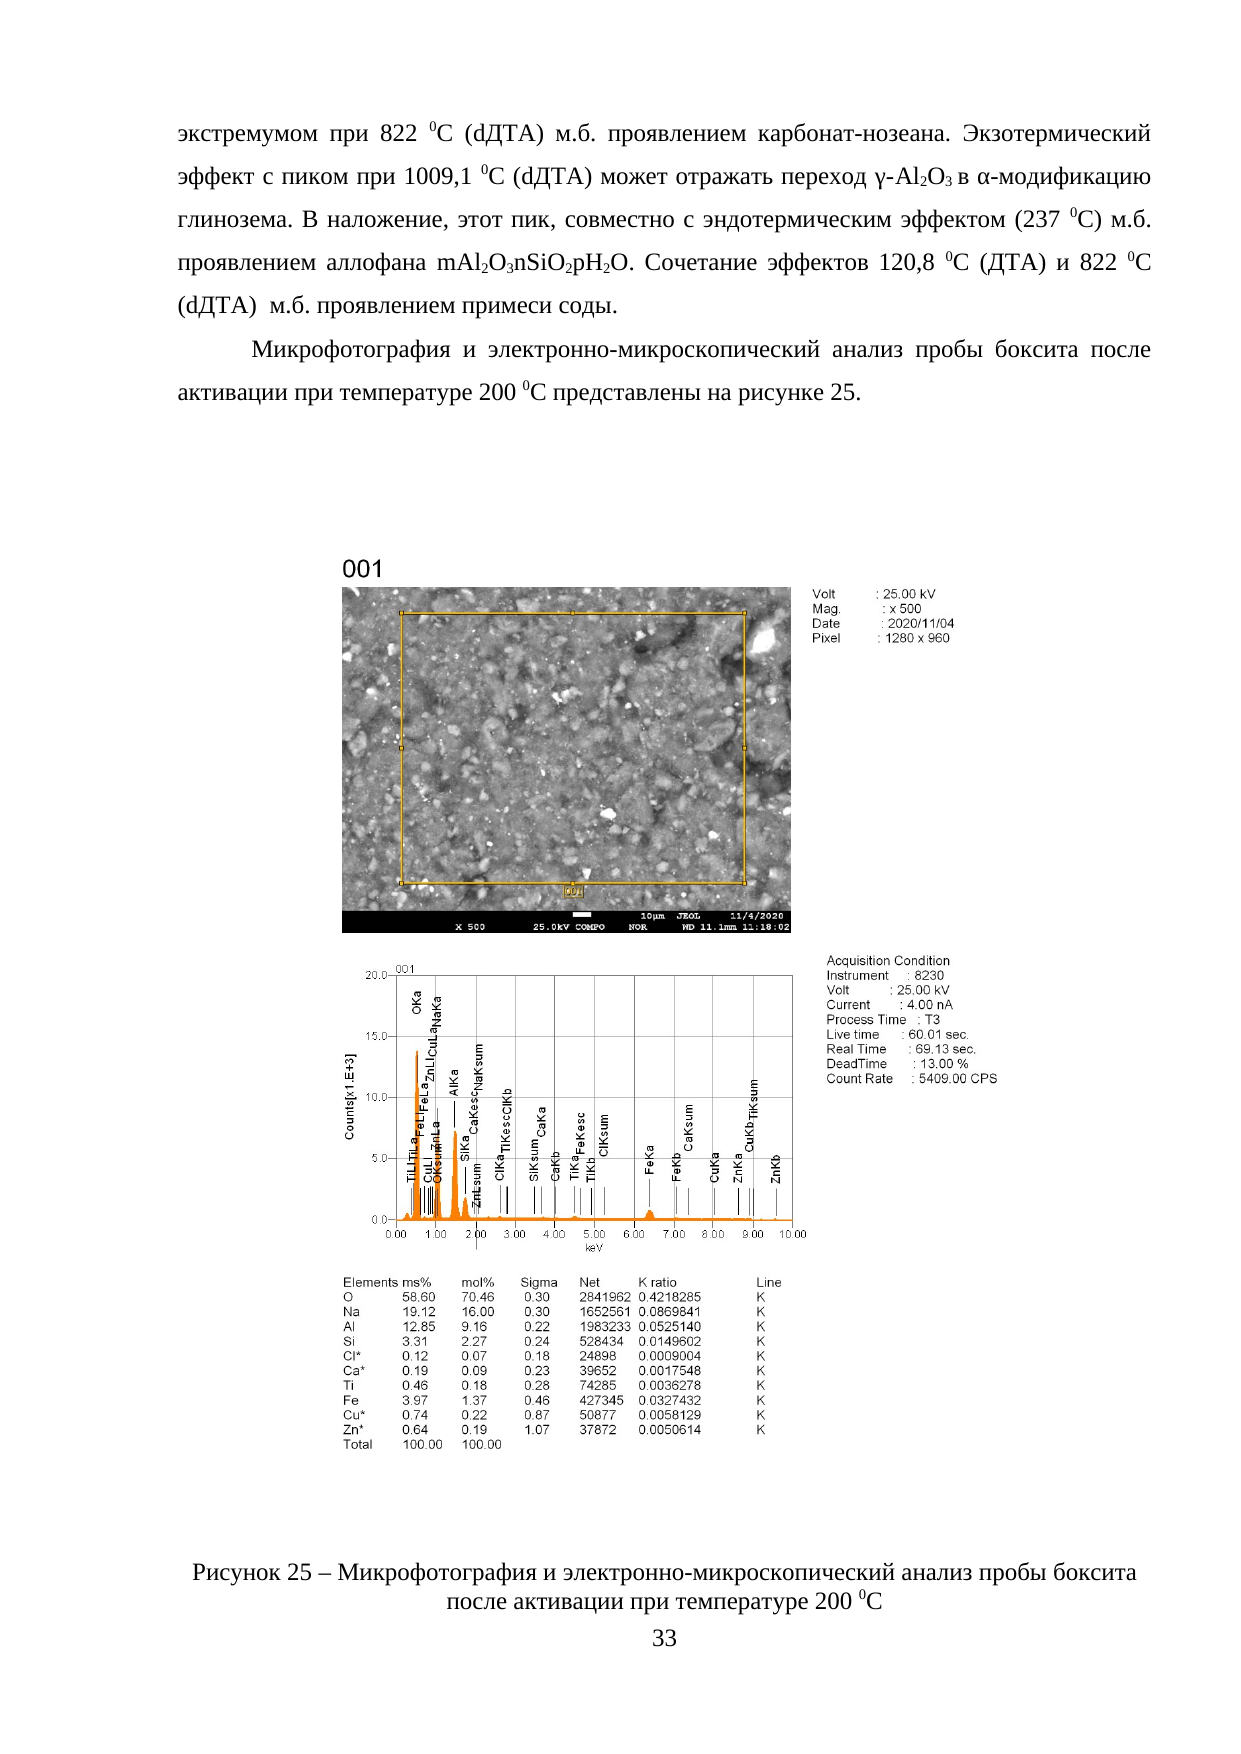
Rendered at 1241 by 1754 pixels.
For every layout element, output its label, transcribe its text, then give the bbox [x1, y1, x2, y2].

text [177, 118, 1152, 319]
text Микрофотография и электронно-микроскопический анализ пробы боксита после активации при температуре 200 0С представлены на рисунке 25. [177, 334, 1152, 406]
picture [287, 463, 1042, 1501]
text Рисунок 25 – Микрофотография и электронно-микроскопический анализ пробы боксита после активации при температуре 200 0С [177, 1557, 1152, 1615]
